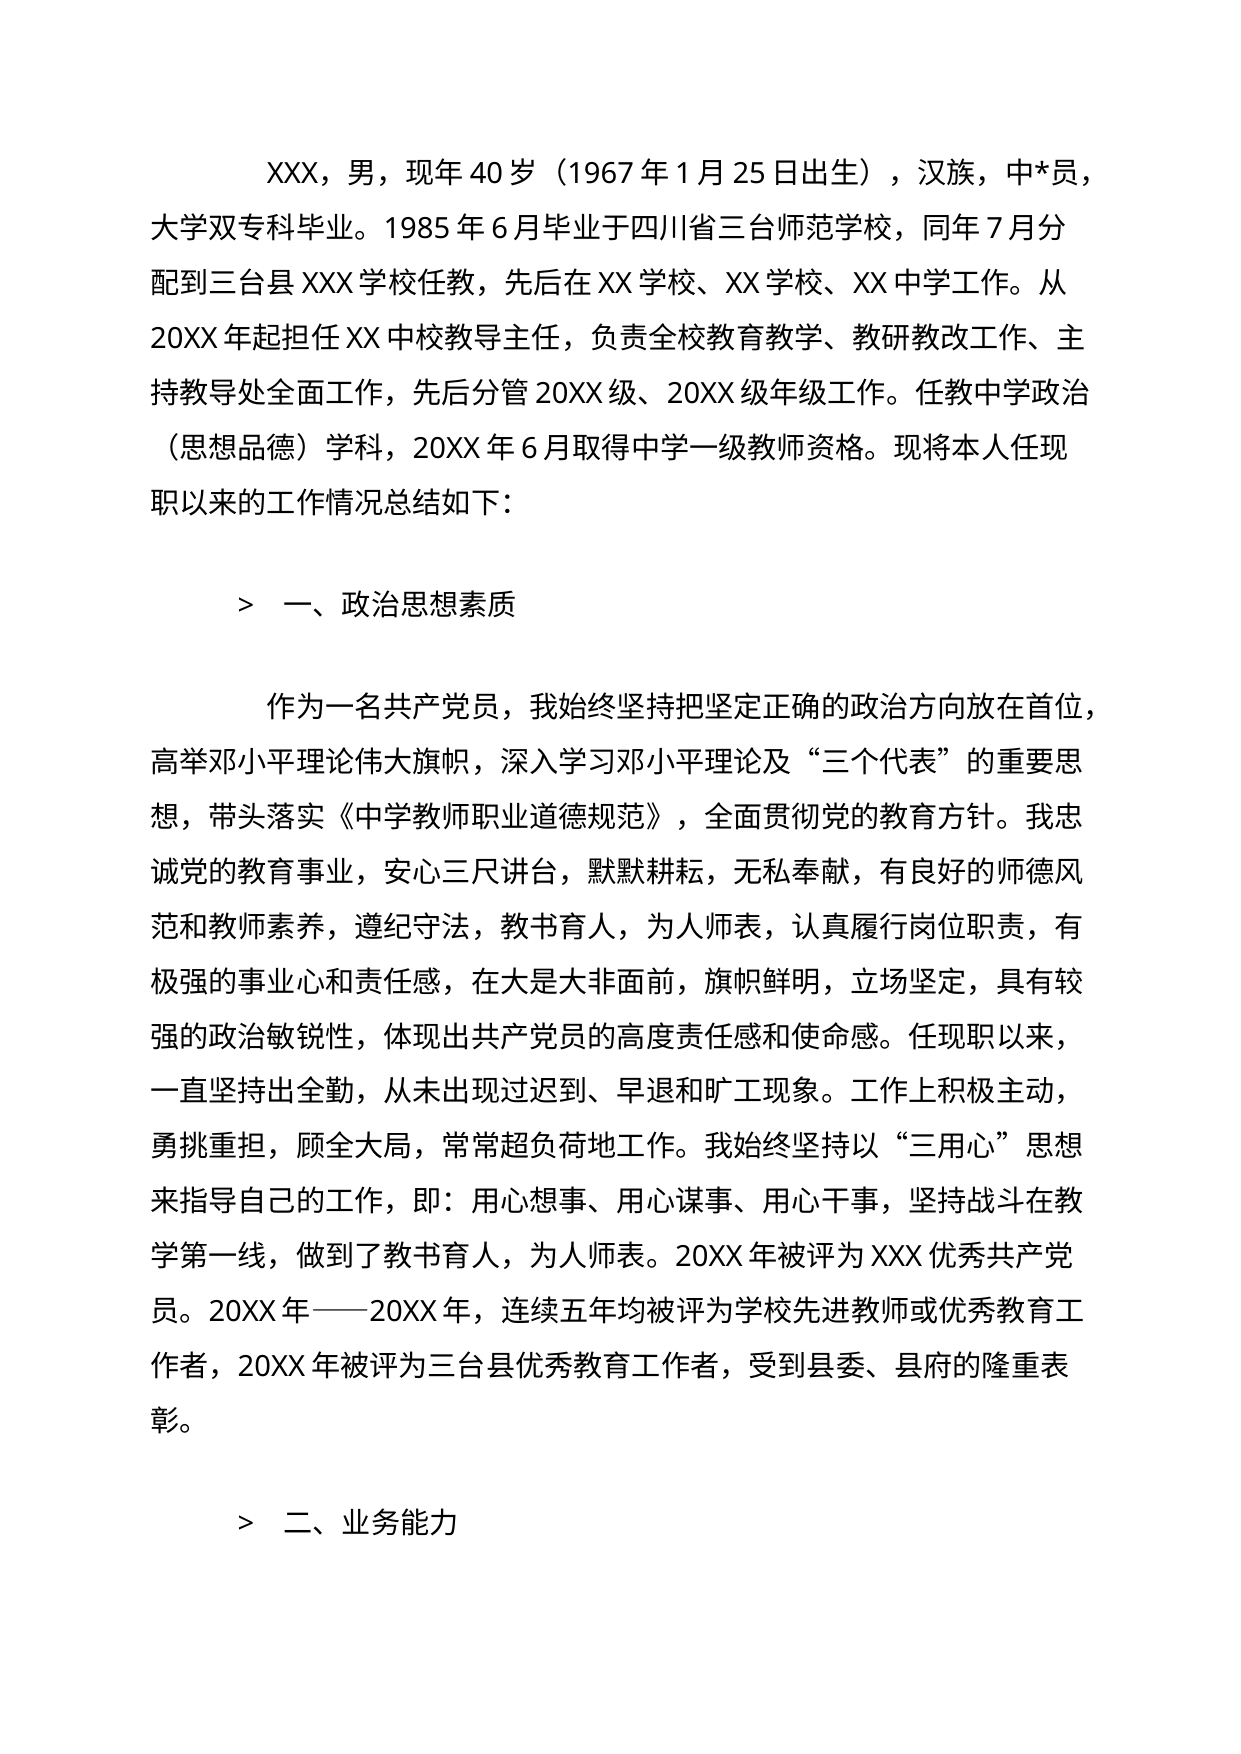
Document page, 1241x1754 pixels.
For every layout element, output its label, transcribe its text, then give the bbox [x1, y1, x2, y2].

text XXX，男，现年40岁（1967年1月25日出生），汉族，中*员，大学双专科毕业。1985年6月毕业于四川省三台师范学校，同年7月分配到三台县XXX学校任教，先后在XX学校、XX学校、XX中学工作。从20XX年起担任XX中校教导主任，负责全校教育教学、教研教改工作、主持教导处全面工作，先后分管20XX级、20XX级年级工作。任教中学政治（思想品德）学科，20XX年6月取得中学一级教师资格。现将本人任现职以来的工作情况总结如下： [150, 150, 1090, 522]
text 作为一名共产党员，我始终坚持把坚定正确的政治方向放在首位，高举邓小平理论伟大旗帜，深入学习邓小平理论及“三个代表”的重要思想，带头落实《中学教师职业道德规范》，全面贯彻党的教育方针。我忠诚党的教育事业，安心三尺讲台，默默耕耘，无私奉献，有良好的师德风范和教师素养，遵纪守法，教书育人，为人师表，认真履行岗位职责，有极强的事业心和责任感，在大是大非面前，旗帜鲜明，立场坚定，具有较强的政治敏锐性，体现出共产党员的高度责任感和使命感。任现职以来，一直坚持出全勤，从未出现过迟到、早退和旷工现象。工作上积极主动，勇挑重担，顾全大局，常常超负荷地工作。我始终坚持以“三用心”思想来指导自己的工作，即：用心想事、用心谋事、用心干事，坚持战斗在教学第一线，做到了教书育人，为人师表。20XX年被评为XXX优秀共产党员。20XX年――20XX年，连续五年均被评为学校先进教师或优秀教育工作者，20XX年被评为三台县优秀教育工作者，受到县委、县府的隆重表彰。 [150, 684, 1090, 1440]
text > 二、业务能力 [150, 1499, 1090, 1542]
text > 一、政治思想素质 [150, 582, 1090, 624]
